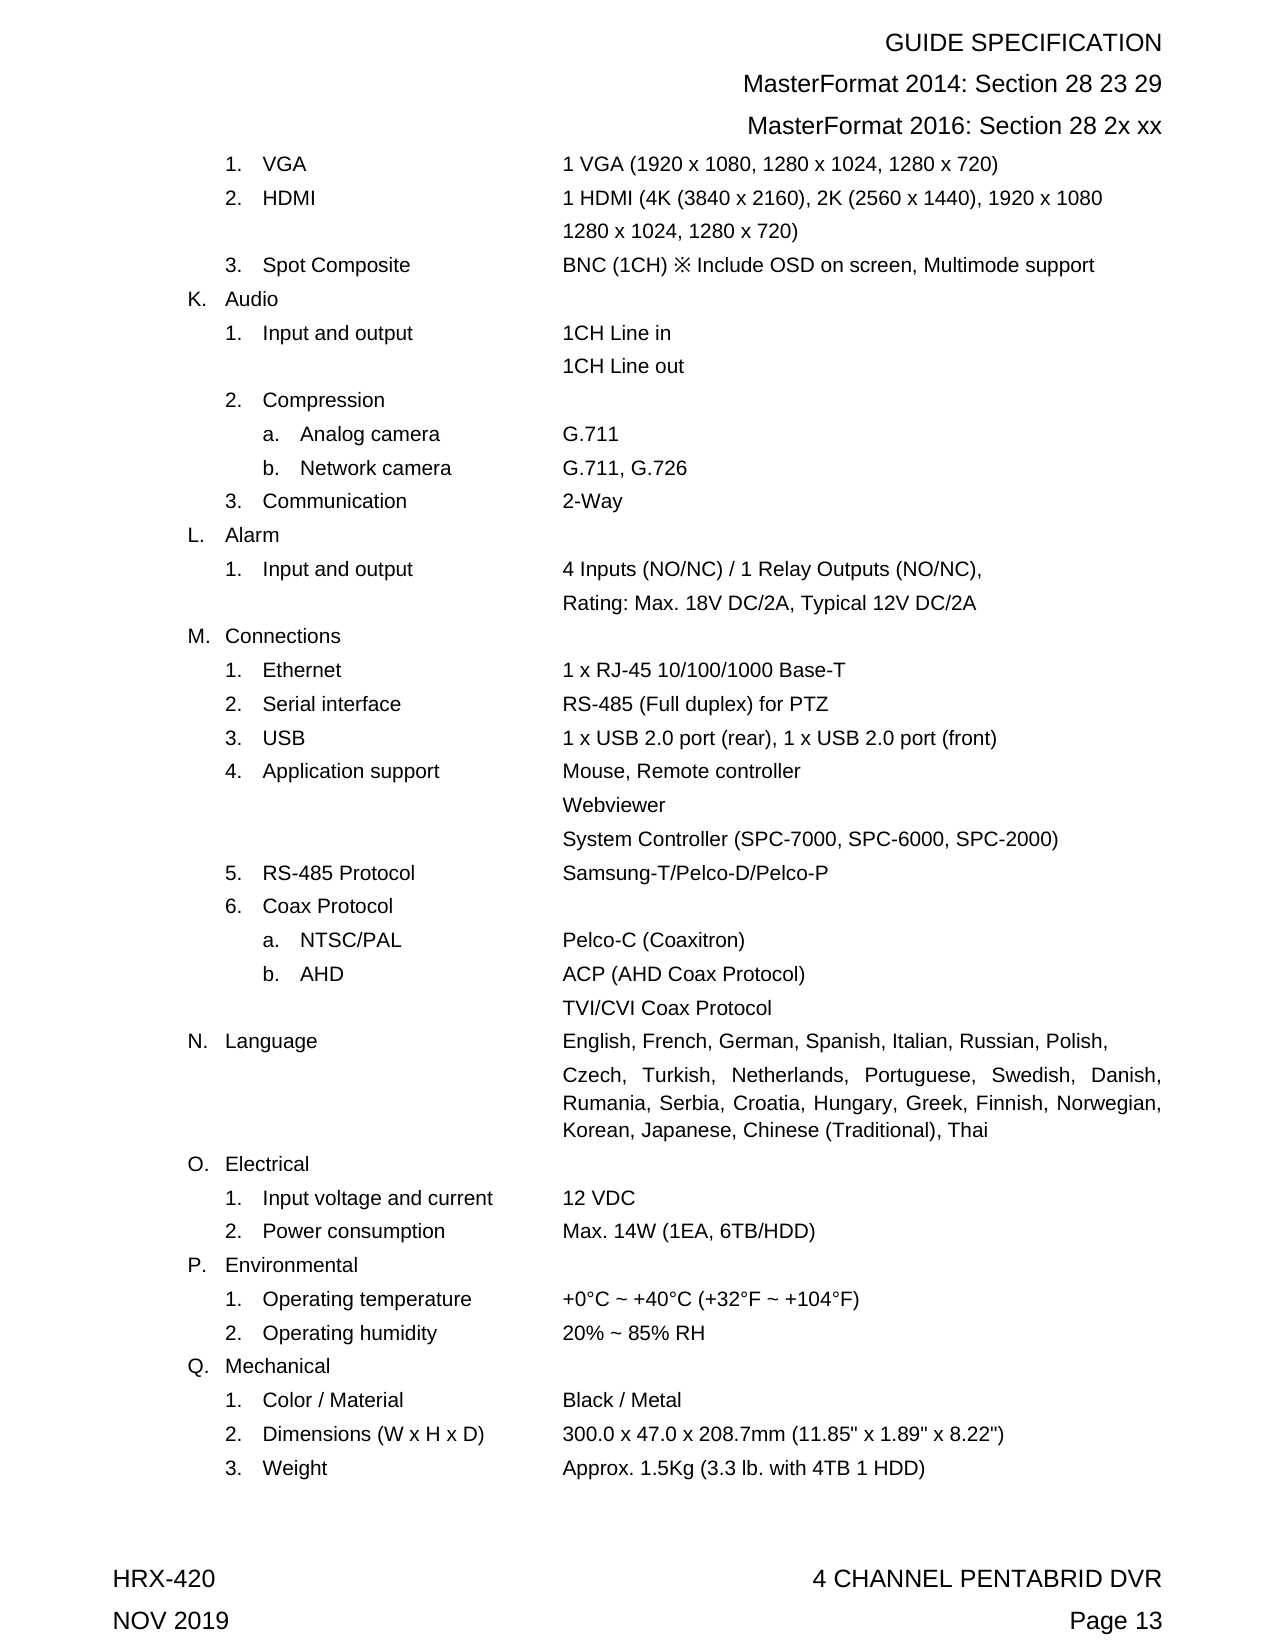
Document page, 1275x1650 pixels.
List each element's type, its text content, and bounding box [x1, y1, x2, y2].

list NTSC/PAL Pelco-C (Coaxitron) [262, 928, 1162, 952]
list Dimensions (W x H x D) 300.0 x 47.0 x 208.7mm (11.85" x 1.89" x 8.22") [225, 1422, 1162, 1446]
list Alarm [187, 523, 1162, 547]
list Serial interface RS-485 (Full duplex) for PTZ [225, 692, 1162, 716]
text TVI/CVI Coax Protocol [562, 996, 1162, 1019]
text Webviewer [562, 793, 1162, 817]
list Communication 2-Way [225, 489, 1162, 513]
list Language English, French, German, Spanish, Italian, Russian, Polish, [187, 1029, 1162, 1053]
list AHD ACP (AHD Coax Protocol) [262, 962, 1162, 986]
list Network camera G.711, G.726 [262, 456, 1162, 479]
list Weight Approx. 1.5Kg (3.3 lb. with 4TB 1 HDD) [225, 1456, 1162, 1479]
list Coax Protocol [225, 894, 1162, 918]
list Color / Material Black / Metal [225, 1388, 1162, 1412]
list HDMI 1 HDMI (4K (3840 x 2160), 2K (2560 x 1440), 1920 x 1080 [225, 186, 1162, 209]
list Analog camera G.711 [262, 422, 1162, 446]
list Compression [225, 388, 1162, 412]
list RS-485 Protocol Samsung-T/Pelco-D/Pelco-P [225, 861, 1162, 884]
list Input voltage and current 12 VDC [225, 1186, 1162, 1209]
text 1280 x 1024, 1280 x 720) [487, 219, 1162, 243]
text Rating: Max. 18V DC/2A, Typical 12V DC/2A [487, 591, 1162, 614]
list Application support Mouse, Remote controller [225, 759, 1162, 783]
list Connections [187, 624, 1162, 648]
list Spot Composite BNC (1CH) ※ Include OSD on screen, Multimode support [225, 253, 1162, 277]
list VGA 1 VGA (1920 x 1080, 1280 x 1024, 1280 x 720) [225, 152, 1162, 176]
list Operating humidity 20% ~ 85% RH [225, 1321, 1162, 1344]
list Audio [187, 287, 1162, 311]
text 1CH Line out [487, 354, 1162, 378]
text System Controller (SPC-7000, SPC-6000, SPC-2000) [562, 827, 1162, 851]
list Input and output 4 Inputs (NO/NC) / 1 Relay Outputs (NO/NC), [225, 557, 1162, 581]
list Ethernet 1 x RJ-45 10/100/1000 Base-T [225, 658, 1162, 682]
list Mechanical [187, 1354, 1162, 1378]
list Operating temperature +0°C ~ +40°C (+32°F ~ +104°F) [225, 1287, 1162, 1311]
list Power consumption Max. 14W (1EA, 6TB/HDD) [225, 1219, 1162, 1243]
text Czech, Turkish, Netherlands, Portuguese, Swedish, Danish, Rumania, Serbia, Croatia, Hungary, Greek, Finnish, Norwegian, Korean, Japanese, Chinese (Traditional), Thai [562, 1063, 1162, 1142]
list Environmental [187, 1253, 1162, 1277]
list USB 1 x USB 2.0 port (rear), 1 x USB 2.0 port (front) [225, 726, 1162, 749]
list Input and output 1CH Line in [225, 321, 1162, 344]
list Electrical [187, 1152, 1162, 1176]
